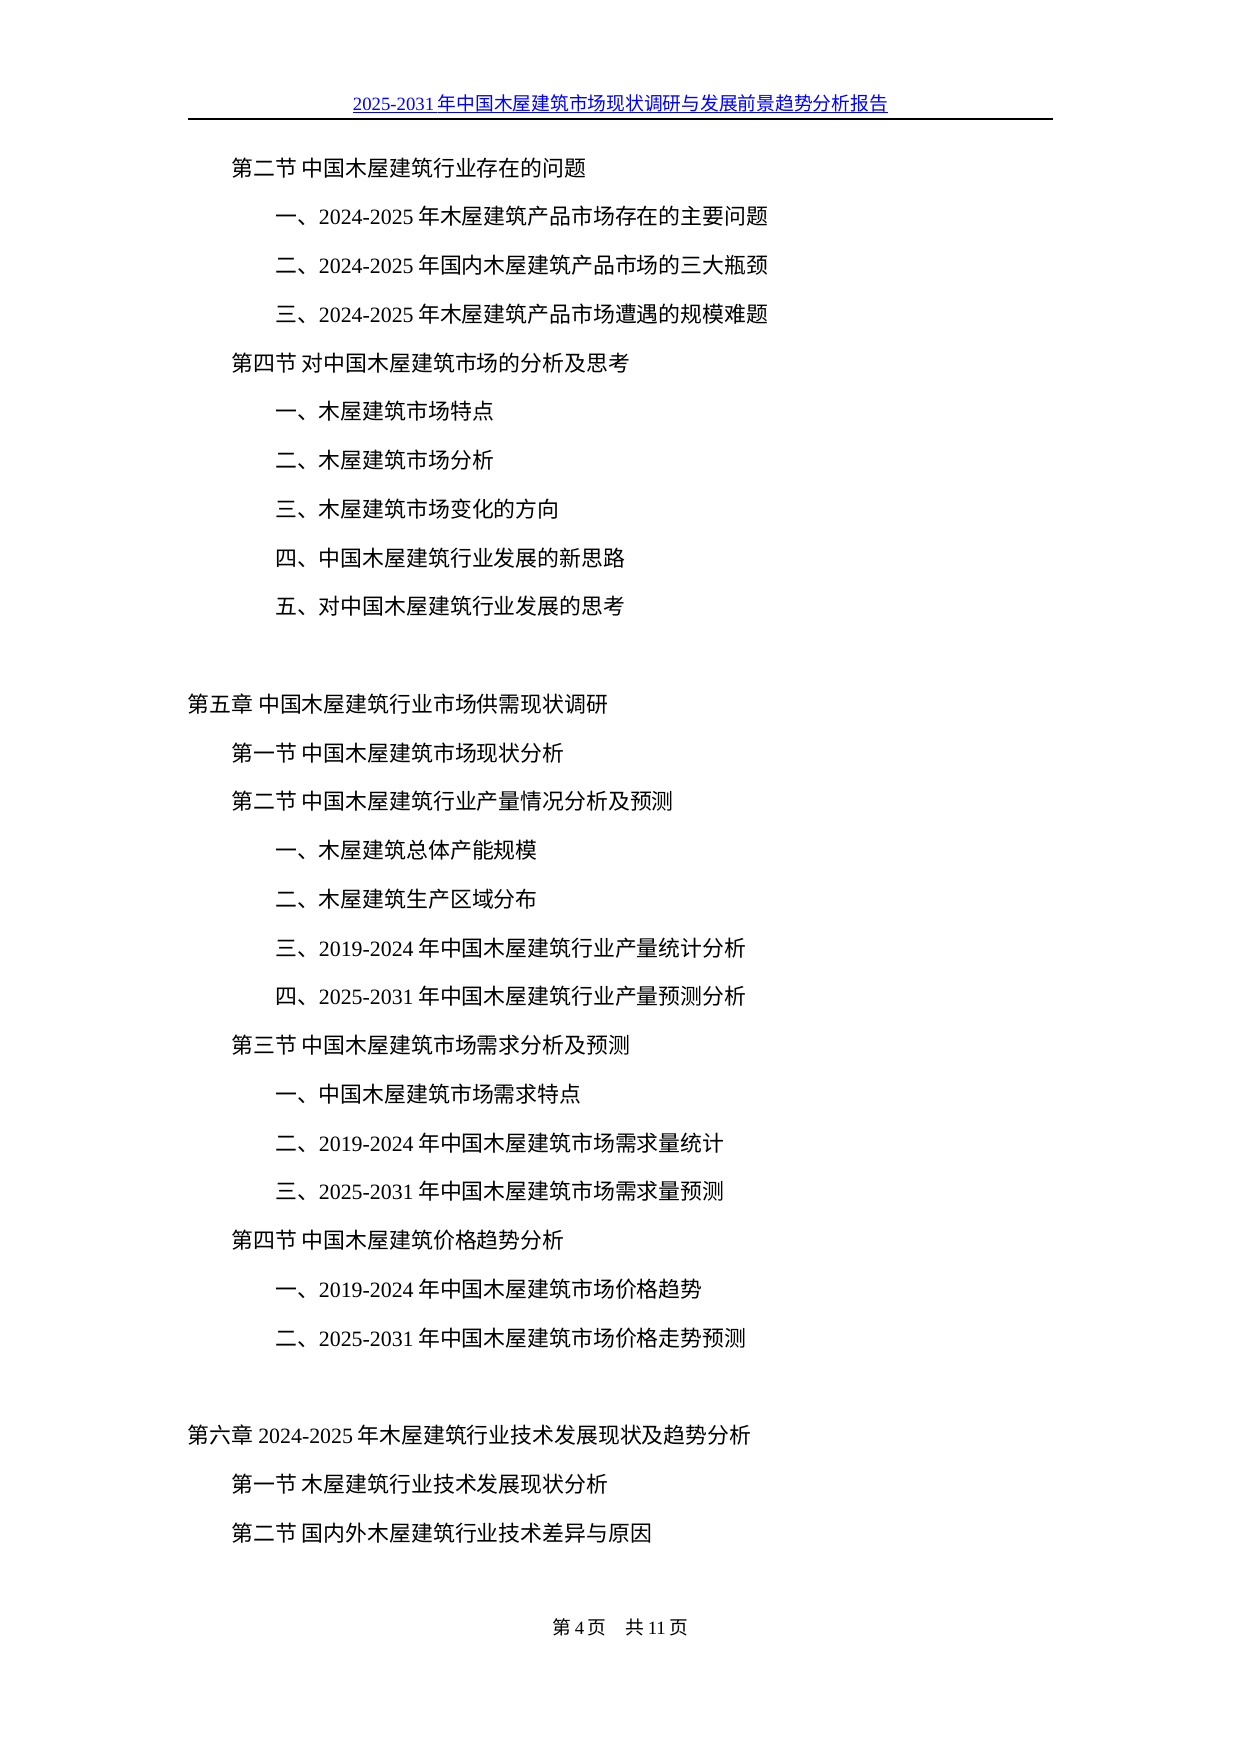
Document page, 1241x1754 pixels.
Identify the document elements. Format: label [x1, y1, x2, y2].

text [187, 150, 1053, 1548]
